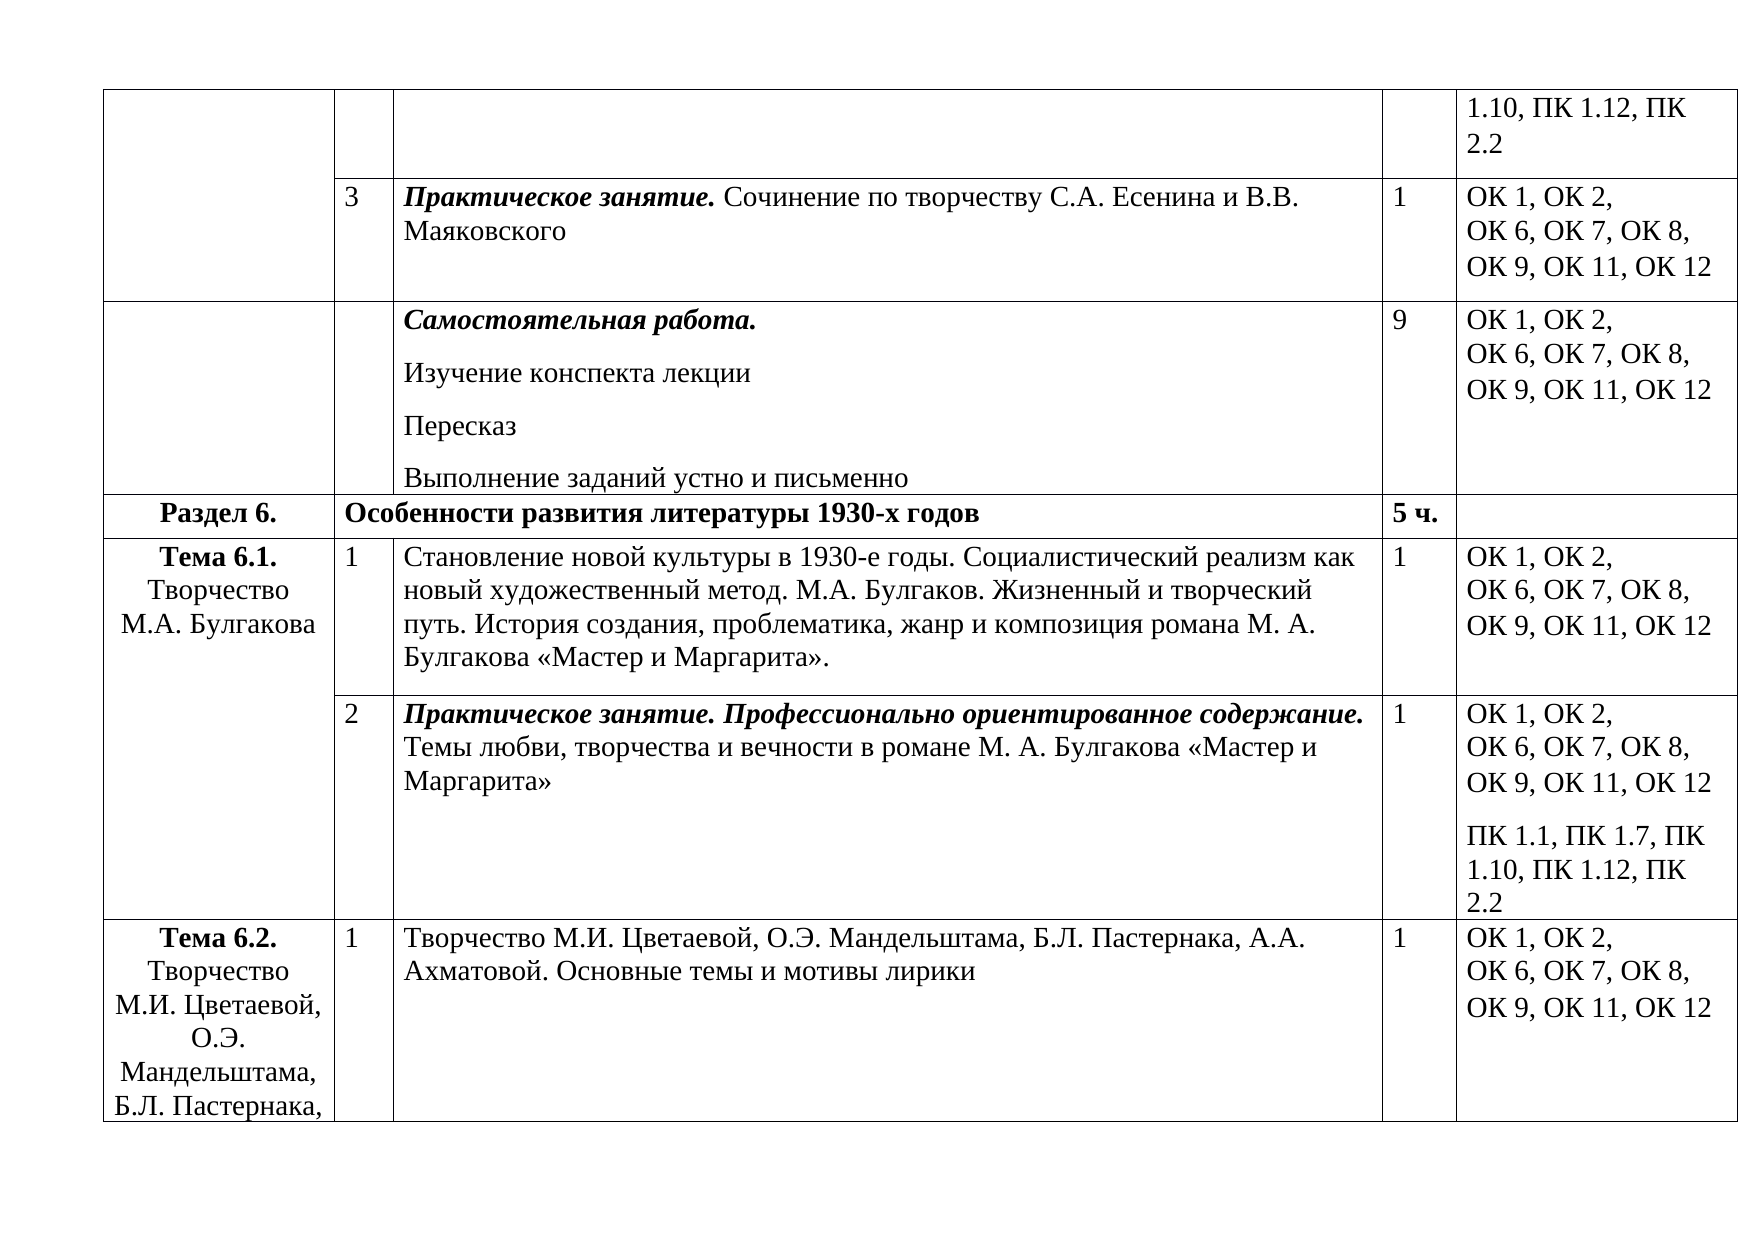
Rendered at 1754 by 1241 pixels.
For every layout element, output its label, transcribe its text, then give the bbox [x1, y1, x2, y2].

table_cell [104, 920, 334, 1121]
table_cell ОК 1, ОК 2, ОК 6, ОК 7, ОК 8, ОК 9, ОК 11, ОК 12 [1457, 302, 1737, 494]
table_cell Особенности развития литературы 1930-х годов [335, 495, 1382, 538]
table_cell ОК 1, ОК 2, ОК 6, ОК 7, ОК 8, ОК 9, ОК 11, ОК 12 [1457, 179, 1737, 301]
table_cell Самостоятельная работа. Изучение конспекта лекции Пересказ Выполнение заданий устно и письменно [394, 302, 1382, 494]
table_cell 2 [335, 696, 393, 919]
table_cell 1 [335, 920, 393, 1121]
table_cell [335, 302, 393, 494]
table_cell 2 [335, 90, 393, 178]
table_cell Становление новой культуры в 1930-е годы. Социалистический реализм как новый художественный метод. М.А. Булгаков. Жизненный и творческий путь. История создания, проблематика, жанр и композиция романа М. А. Булгакова «Мастер и Маргарита». [394, 539, 1382, 695]
table_cell Практическое занятие. Сочинение по творчеству С.А. Есенина и В.В. Маяковского [394, 179, 1382, 301]
table_cell Раздел 6. [104, 495, 334, 538]
table_cell 1 [1383, 920, 1456, 1121]
table_cell ОК 1, ОК 2, ОК 6, ОК 7, ОК 8, ОК 9, ОК 11, ОК 12 [1457, 539, 1737, 695]
table_cell 1 [1383, 539, 1456, 695]
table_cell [1457, 920, 1737, 1121]
table_cell 1 [1383, 696, 1456, 919]
table_cell [104, 302, 334, 494]
table_cell 1 [1383, 179, 1456, 301]
table_cell 5 ч. [1383, 495, 1456, 538]
table_cell 9 [1383, 302, 1456, 494]
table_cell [1457, 90, 1737, 178]
table_cell Тема 6.1. Творчество М.А. Булгакова [104, 539, 334, 919]
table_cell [394, 90, 1382, 178]
table_cell ОК 1, ОК 2, ОК 6, ОК 7, ОК 8, ОК 9, ОК 11, ОК 12 ПК 1.1, ПК 1.7, ПК 1.10, ПК 1.12, ПК 2.2 [1457, 696, 1737, 919]
table_cell [1457, 495, 1737, 538]
table_cell 3 [335, 179, 393, 301]
table_cell 1 [1383, 90, 1456, 178]
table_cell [394, 920, 1382, 1121]
table_cell Практическое занятие. Профессионально ориентированное содержание. Темы любви, творчества и вечности в романе М. А. Булгакова «Мастер и Маргарита» [394, 696, 1382, 919]
table_cell 1 [335, 539, 393, 695]
